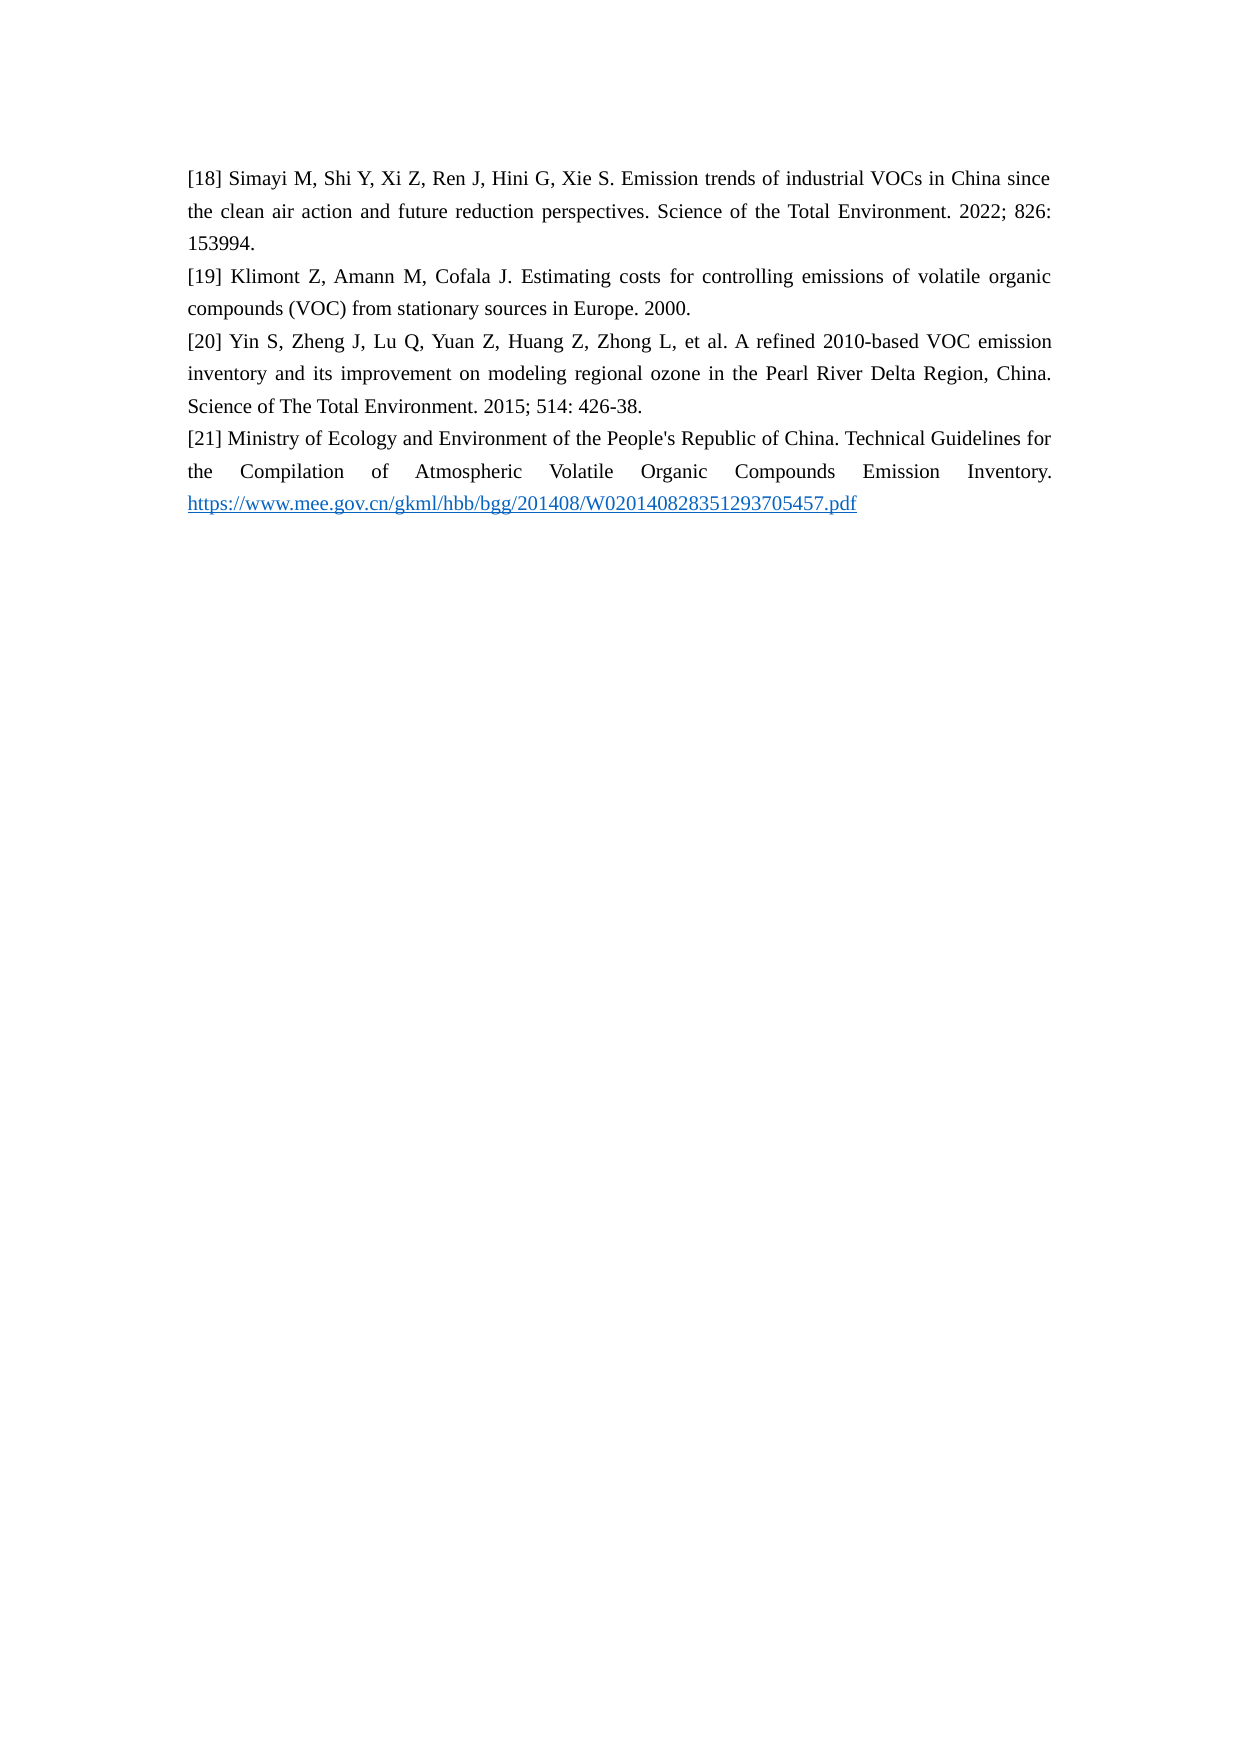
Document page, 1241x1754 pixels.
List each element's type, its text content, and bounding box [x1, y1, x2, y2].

text [18] Simayi M, Shi Y, Xi Z, Ren J, Hini G, Xie S. Emission trends of industrial VOCs in China since the clean air action and future reduction perspectives. Science of the Total Environment. 2022; 826: 153994. [187, 162, 1053, 259]
text [20] Yin S, Zheng J, Lu Q, Yuan Z, Huang Z, Zhong L, et al. A refined 2010-based VOC emission inventory and its improvement on modeling regional ozone in the Pearl River Delta Region, China. Science of The Total Environment. 2015; 514: 426-38. [187, 324, 1053, 422]
text [19] Klimont Z, Amann M, Cofala J. Estimating costs for controlling emissions of volatile organic compounds (VOC) from stationary sources in Europe. 2000. [187, 259, 1053, 324]
text [21] Ministry of Ecology and Environment of the People's Republic of China. Technical Guidelines for the Compilation of Atmospheric Volatile Organic Compounds Emission Inventory. https://www.mee.gov.cn/gkml/hbb/bgg/201408/W020140828351293705457.pdf [187, 422, 1053, 519]
